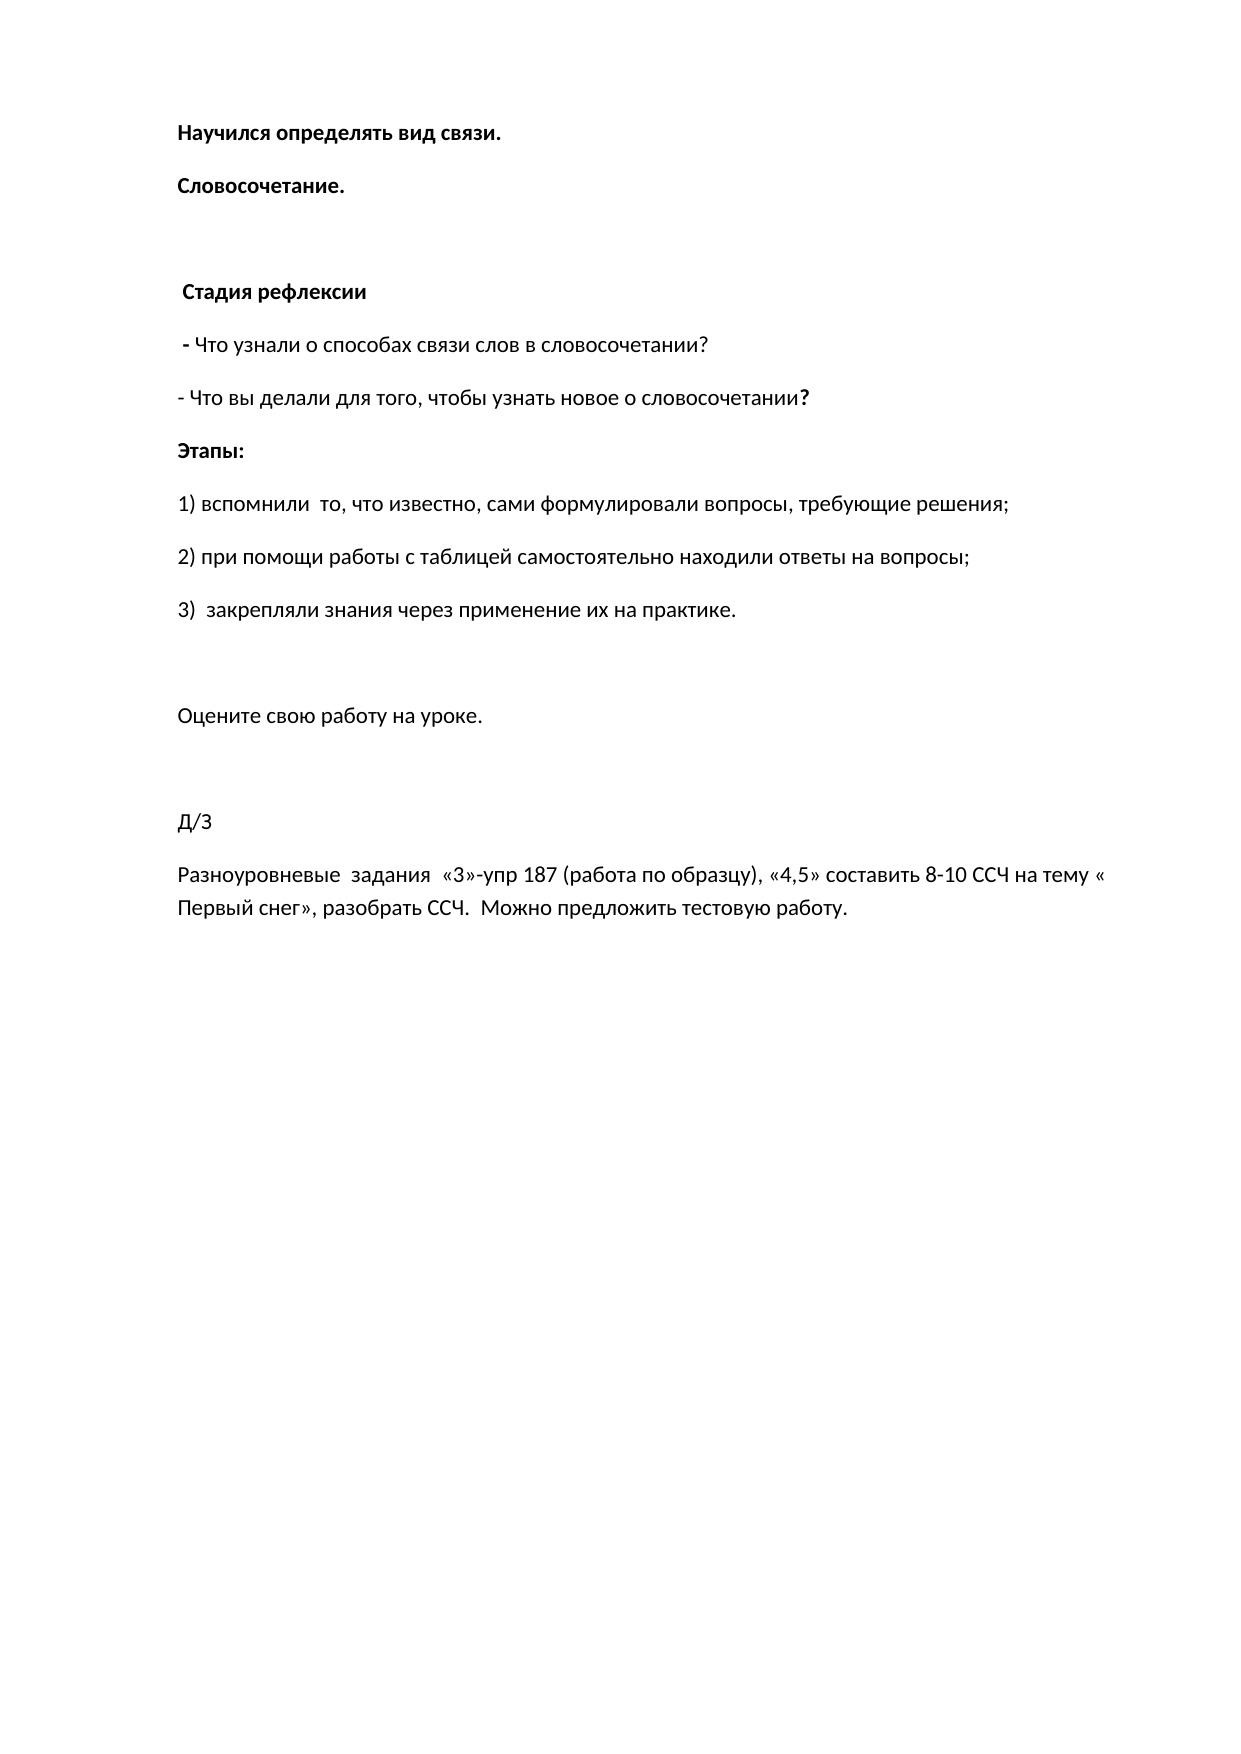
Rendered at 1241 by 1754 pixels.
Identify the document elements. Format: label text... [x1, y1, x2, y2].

text Научился определять вид связи. [177, 118, 1152, 146]
text 3) закрепляли знания через применение их на практике. [177, 595, 1152, 623]
text Словосочетание. [177, 171, 1152, 199]
text - Что узнали о способах связи слов в словосочетании? [177, 330, 1152, 358]
text 1) вспомнили то, что известно, сами формулировали вопросы, требующие решения; [177, 489, 1152, 517]
text - Что вы делали для того, чтобы узнать новое о словосочетании? [177, 383, 1152, 411]
text Оцените свою работу на уроке. [177, 701, 1152, 729]
text 2) при помощи работы с таблицей самостоятельно находили ответы на вопросы; [177, 542, 1152, 570]
text Разноуровневые задания «3»-упр 187 (работа по образцу), «4,5» составить 8-10 ССЧ на тему « Первый снег», разобрать ССЧ. Можно предложить тестовую работу. [177, 860, 1152, 921]
text Стадия рефлексии [177, 277, 1152, 305]
text Д/З [177, 807, 1152, 835]
text Этапы: [177, 436, 1152, 464]
